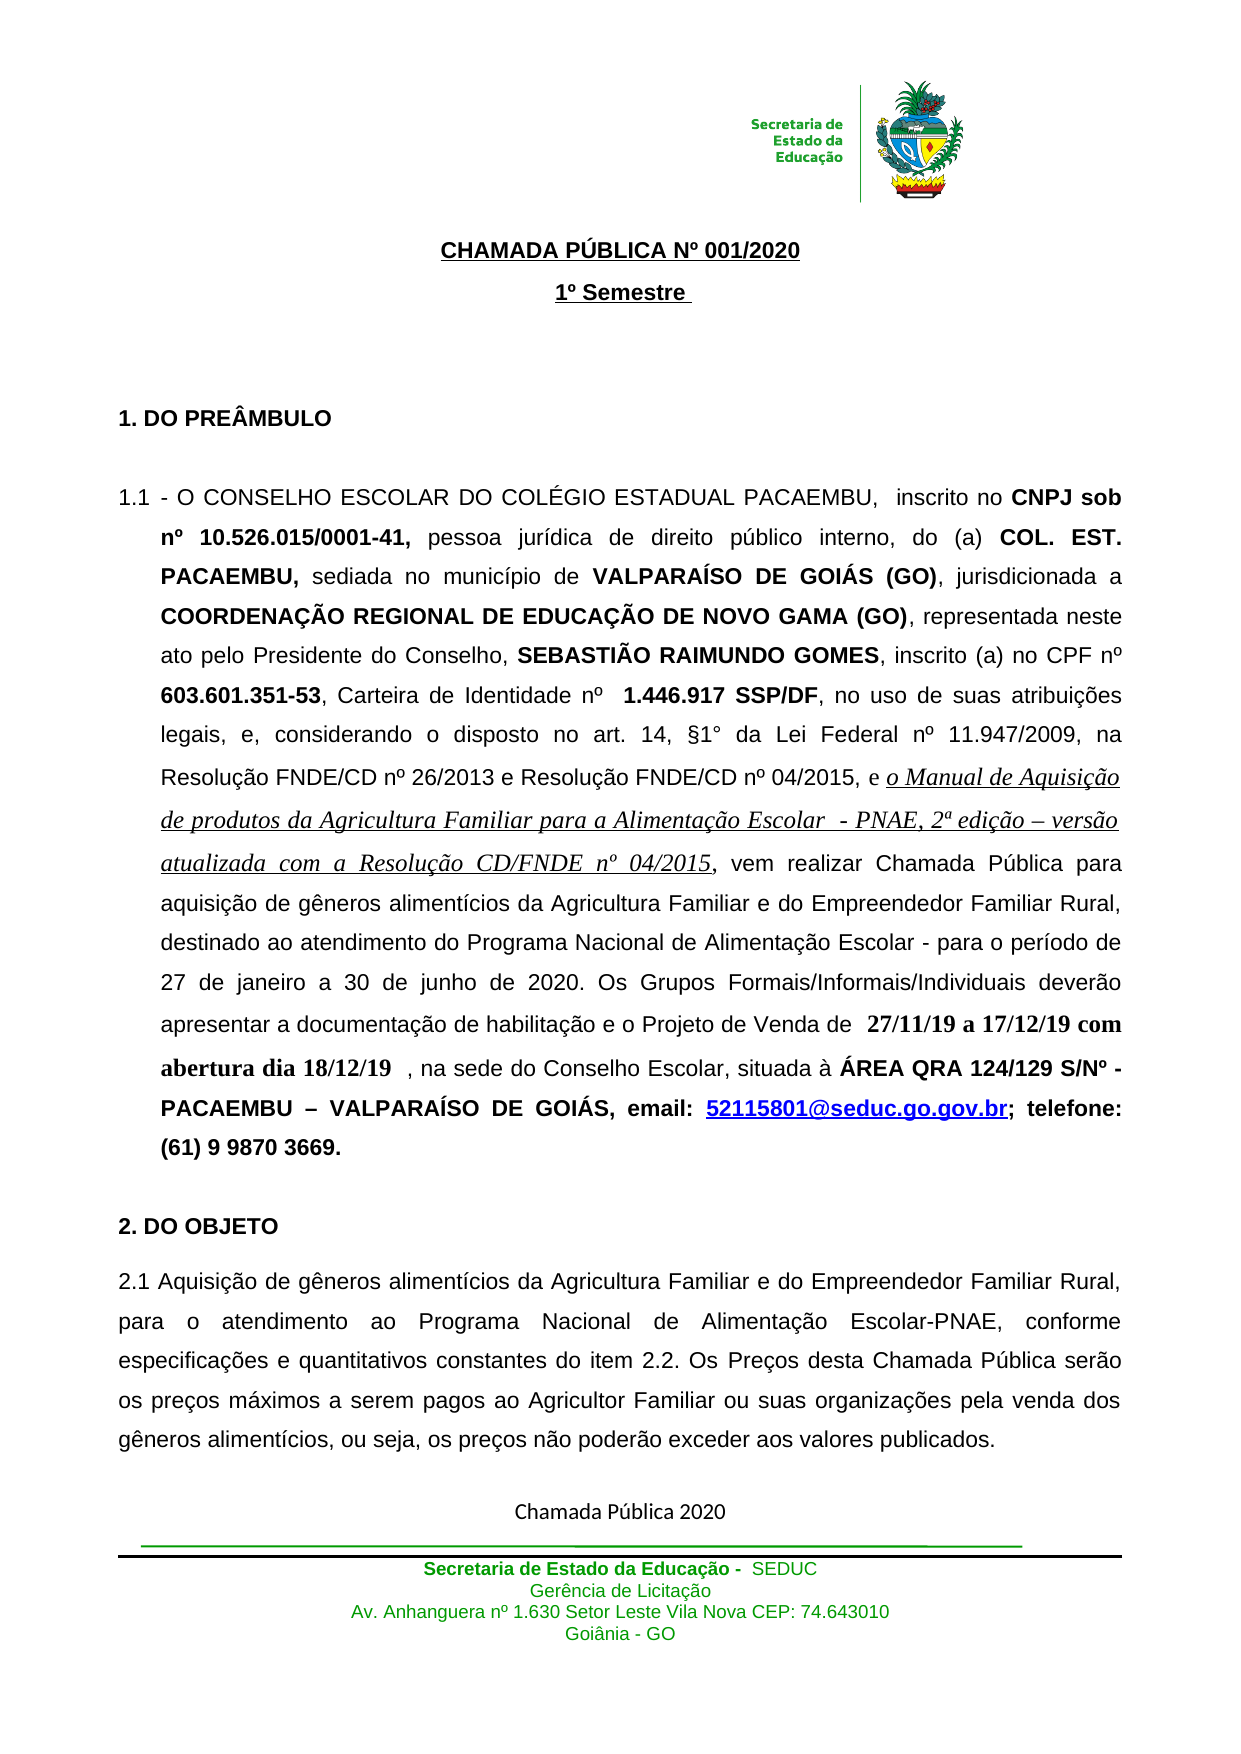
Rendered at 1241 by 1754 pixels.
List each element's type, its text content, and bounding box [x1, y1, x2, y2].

picture [710, 73, 1004, 210]
text 1º Semestre [118, 279, 1122, 306]
text CHAMADA PÚBLICA Nº 001/2020 [118, 237, 1122, 263]
text 1. DO PREÂMBULO [118, 405, 1122, 431]
text 2.1 Aquisição de gêneros alimentícios da Agricultura Familiar e do Empreendedor Familiar Rural, para o atendimento ao Programa Nacional de Alimentação Escolar-PNAE, conforme especificações e quantitativos constantes do item 2.2. Os Preços desta Chamada Pública serão os preços máximos a serem pagos ao Agricultor Familiar ou suas organizações pela venda dos gêneros alimentícios, ou seja, os preços não poderão exceder aos valores publicados. [118, 1268, 1122, 1452]
list - O CONSELHO ESCOLAR DO COLÉGIO ESTADUAL PACAEMBU, inscrito no CNPJ sob nº 10.526.015/0001-41, pessoa jurídica de direito público interno, do (a) COL. EST. PACAEMBU, sediada no município de VALPARAÍSO DE GOIÁS (GO), jurisdicionada a COORDENAÇÃO REGIONAL DE EDUCAÇÃO DE NOVO GAMA (GO), representada neste ato pelo Presidente do Conselho, SEBASTIÃO RAIMUNDO GOMES, inscrito (a) no CPF nº 603.601.351-53, Carteira de Identidade nº 1.446.917 SSP/DF, no uso de suas atribuições legais, e, considerando o disposto no art. 14, §1° da Lei Federal nº 11.947/2009, na Resolução FNDE/CD nº 26/2013 e Resolução FNDE/CD nº 04/2015, e o Manual de Aquisição de produtos da Agricultura Familiar para a Alimentação Escolar - PNAE, 2ª edição – versão atualizada com a Resolução CD/FNDE nº 04/2015, vem realizar Chamada Pública para aquisição de gêneros alimentícios da Agricultura Familiar e do Empreendedor Familiar Rural, destinado ao atendimento do Programa Nacional de Alimentação Escolar - para o período de 27 de janeiro a 30 de junho de 2020. Os Grupos Formais/Informais/Individuais deverão apresentar a documentação de habilitação e o Projeto de Venda de 27/11/19 a 17/12/19 com abertura dia 18/12/19 , na sede do Conselho Escolar, situada à ÁREA QRA 124/129 S/Nº - PACAEMBU – VALPARAÍSO DE GOIÁS, email: 52115801@seduc.go.gov.br; telefone: (61) 9 9870 3669. [118, 484, 1122, 1160]
text 2. DO OBJETO [118, 1213, 1122, 1239]
